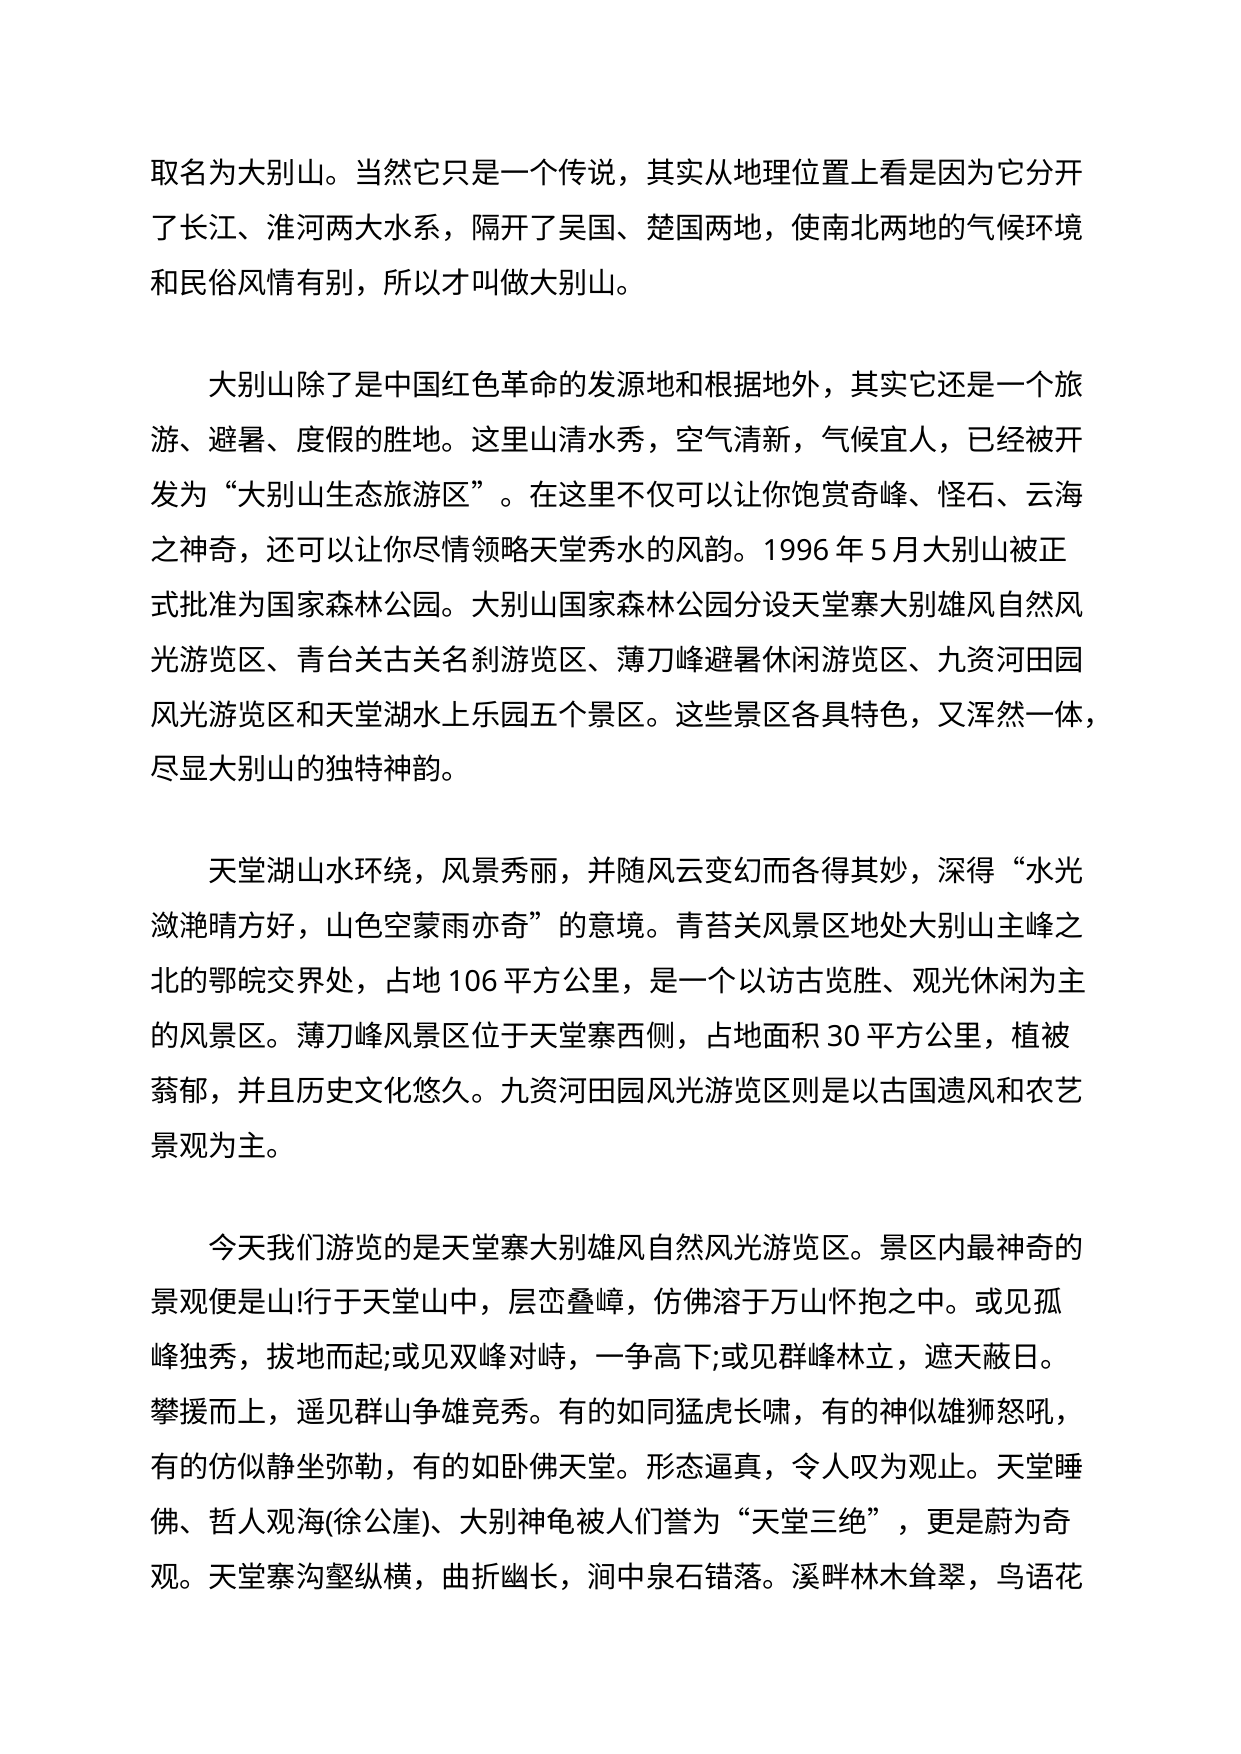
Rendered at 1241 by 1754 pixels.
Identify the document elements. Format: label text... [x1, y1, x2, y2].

text 天堂湖山水环绕，风景秀丽，并随风云变幻而各得其妙，深得“水光潋滟晴方好，山色空蒙雨亦奇”的意境。青苔关风景区地处大别山主峰之北的鄂皖交界处，占地106平方公里，是一个以访古览胜、观光休闲为主的风景区。薄刀峰风景区位于天堂寨西侧，占地面积30平方公里，植被蓊郁，并且历史文化悠久。九资河田园风光游览区则是以古国遗风和农艺景观为主。 [150, 848, 1090, 1165]
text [150, 1224, 1090, 1596]
text 大别山除了是中国红色革命的发源地和根据地外，其实它还是一个旅游、避暑、度假的胜地。这里山清水秀，空气清新，气候宜人，已经被开发为“大别山生态旅游区”。在这里不仅可以让你饱赏奇峰、怪石、云海之神奇，还可以让你尽情领略天堂秀水的风韵。1996年5月大别山被正式批准为国家森林公园。大别山国家森林公园分设天堂寨大别雄风自然风光游览区、青台关古关名刹游览区、薄刀峰避暑休闲游览区、九资河田园风光游览区和天堂湖水上乐园五个景区。这些景区各具特色，又浑然一体，尽显大别山的独特神韵。 [150, 362, 1090, 788]
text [150, 150, 1090, 302]
